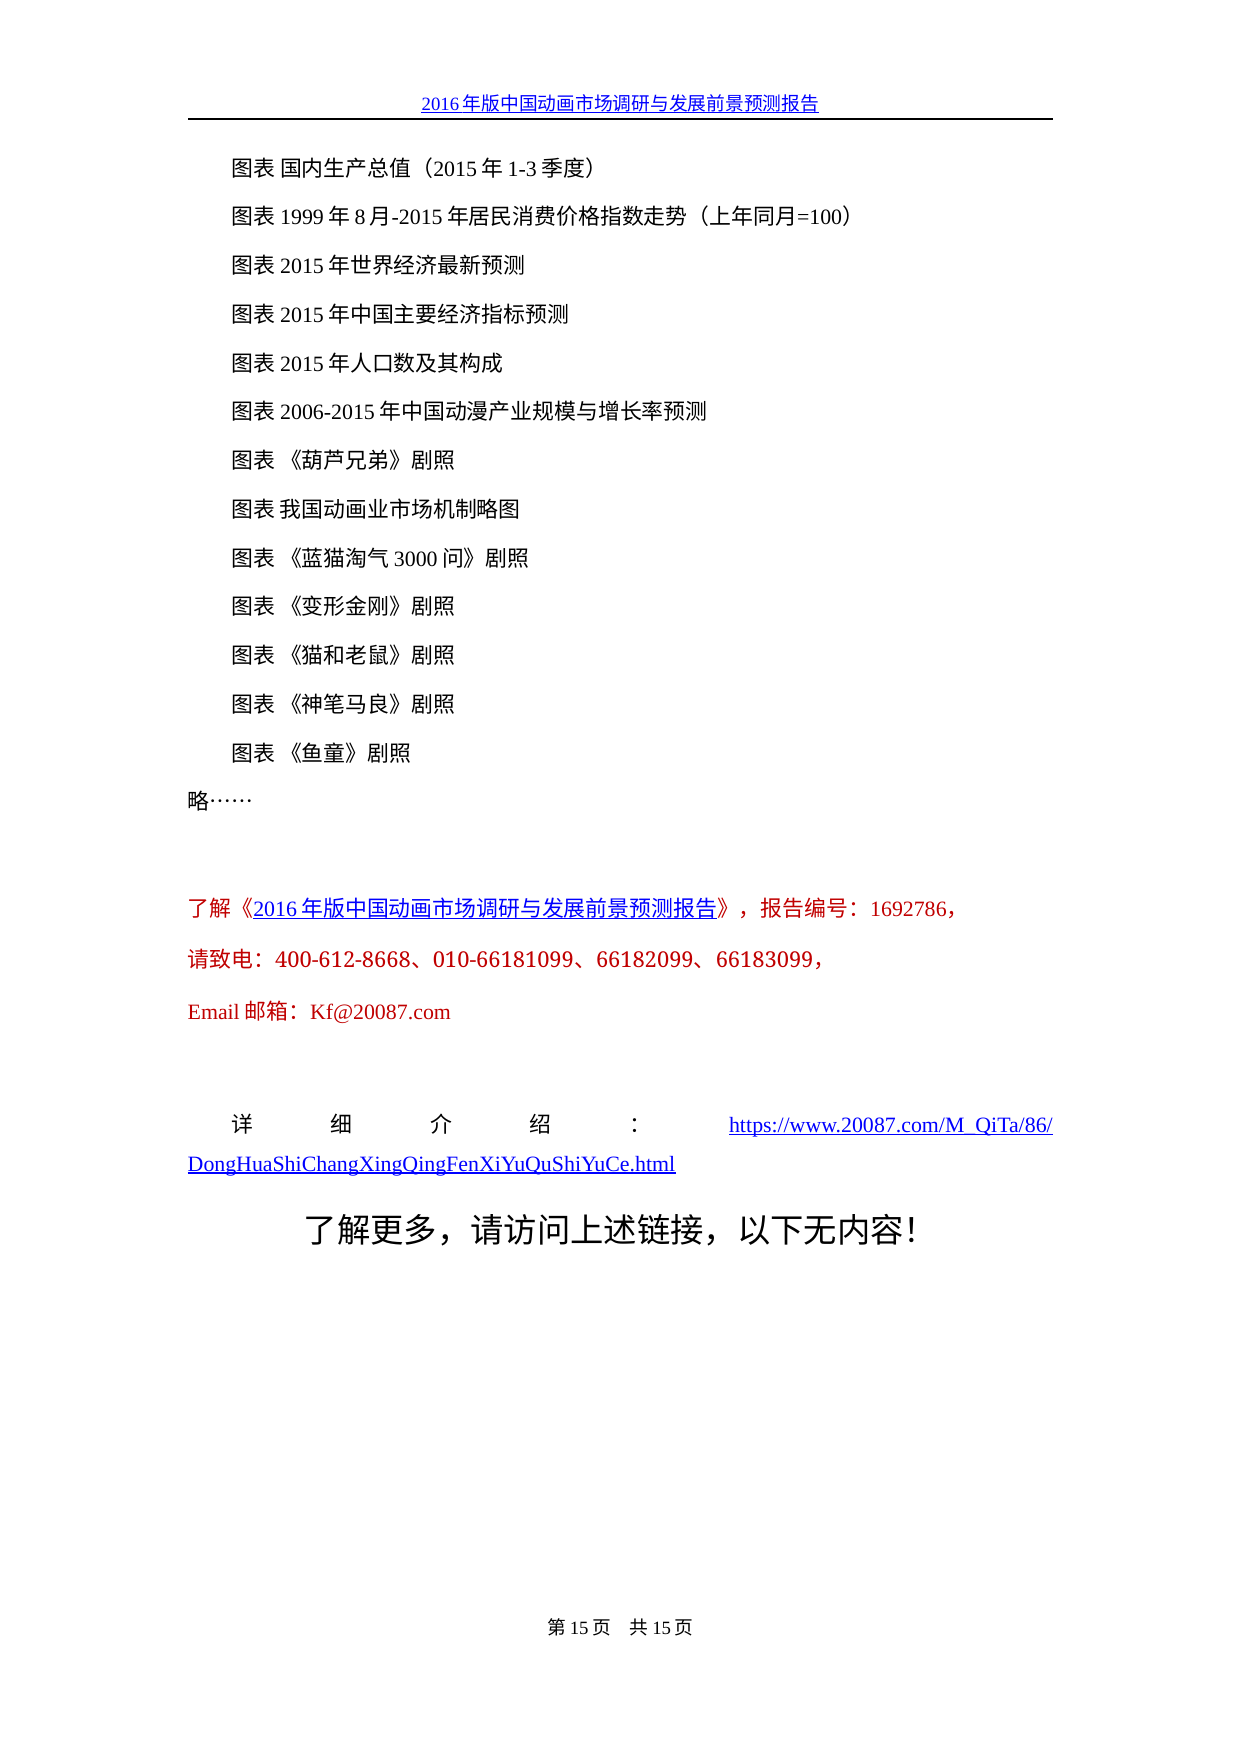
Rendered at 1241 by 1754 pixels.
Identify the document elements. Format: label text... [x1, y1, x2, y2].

text 了解《2016年版中国动画市场调研与发展前景预测报告》，报告编号：1692786， [187, 890, 1053, 923]
text Email邮箱：Kf@20087.com [187, 993, 1053, 1026]
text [187, 150, 1053, 816]
text 详细介绍：https://www.20087.com/M_QiTa/86/DongHuaShiChangXingQingFenXiYuQuShiYuCe.html [187, 1106, 1053, 1179]
text 请致电：400-612-8668、010-66181099、66182099、66183099， [187, 942, 1053, 974]
title 了解更多，请访问上述链接，以下无内容！ [187, 1195, 1053, 1260]
